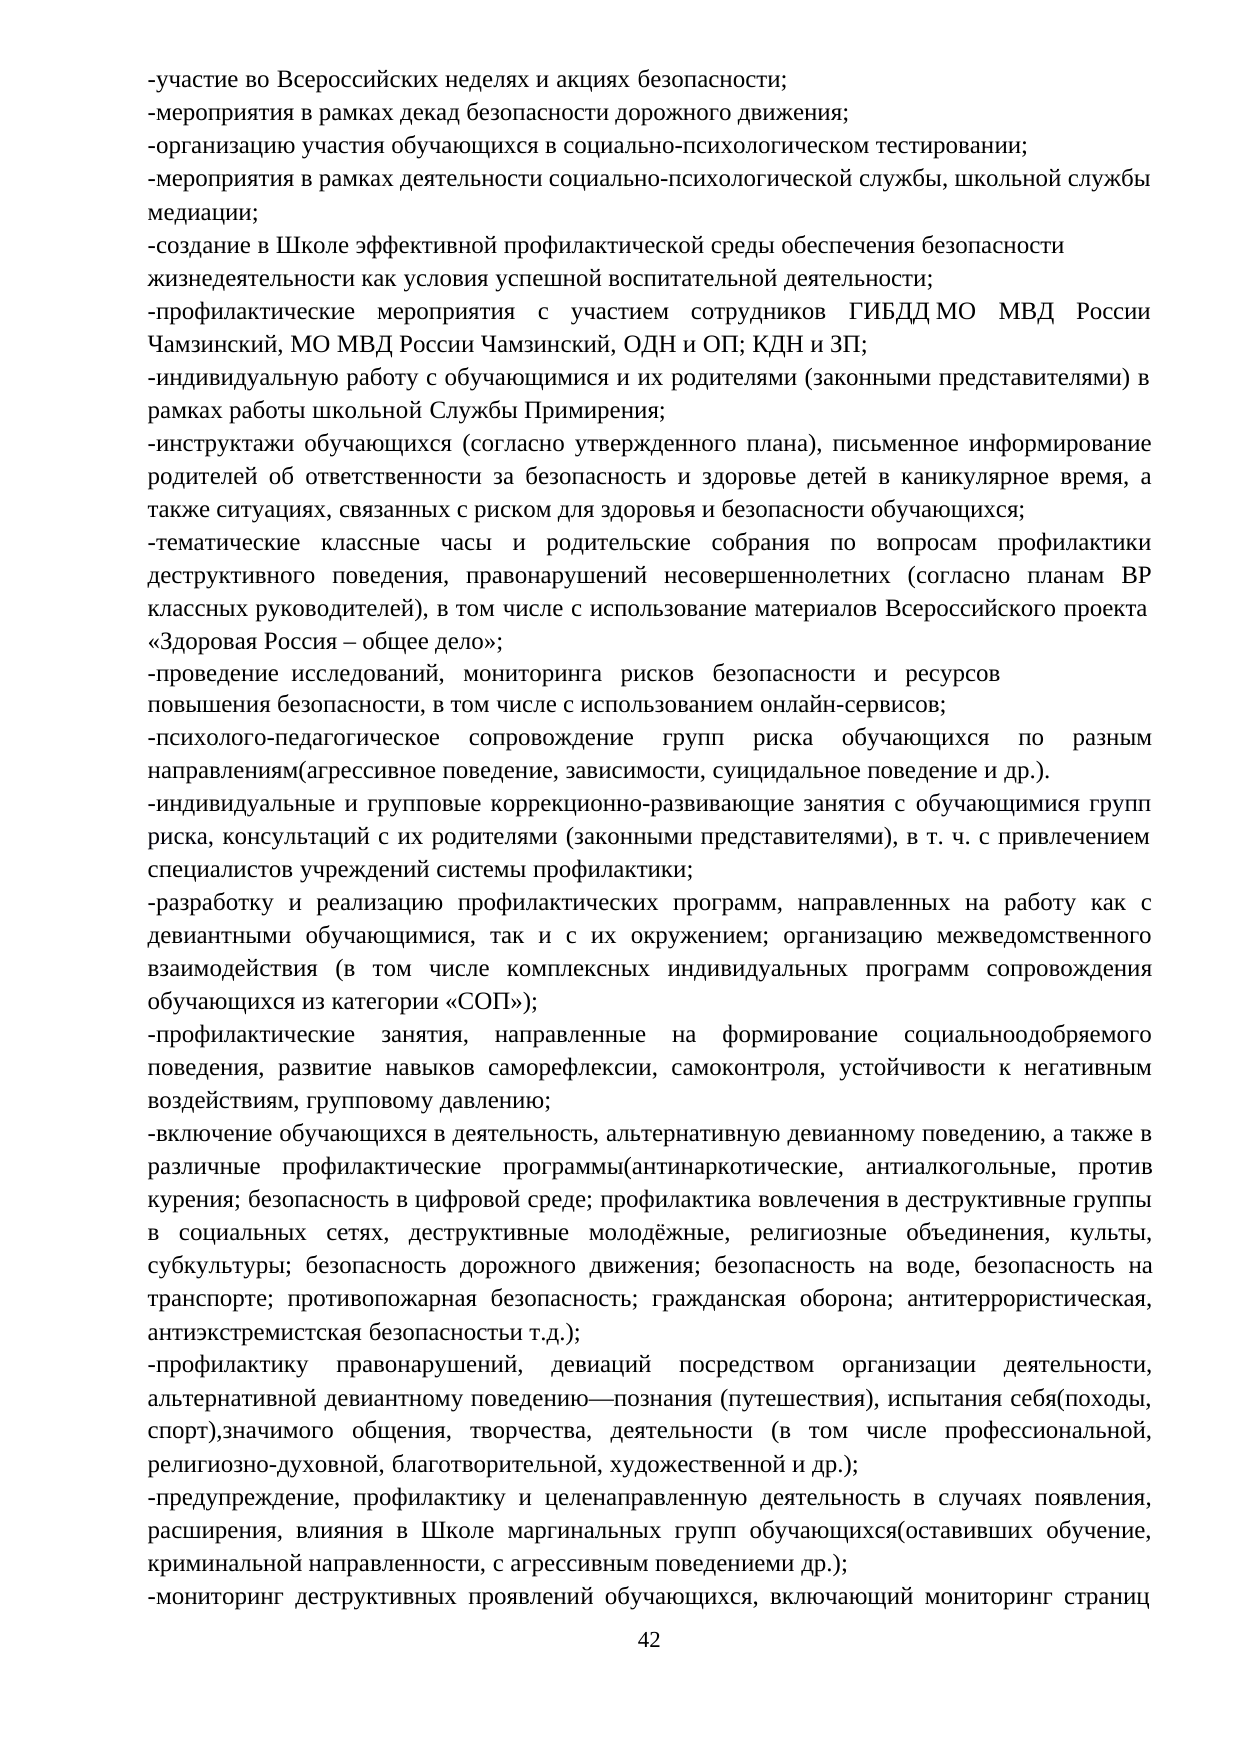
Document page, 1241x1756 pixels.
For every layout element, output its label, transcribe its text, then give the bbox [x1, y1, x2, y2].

text повышения безопасности, в том числе с использованием онлайн-сервисов; [147, 689, 1240, 718]
text -участие во Всероссийских неделях и акциях безопасности; [147, 64, 1240, 93]
text -мероприятия в рамках декад безопасности дорожного движения; [147, 97, 1240, 126]
text -профилактику правонарушений, девиаций посредством организации деятельности, альтернативной девиантному поведению—познания (путешествия), испытания себя(походы, спорт),значимого общения, творчества, деятельности (в том числе профессиональной, религиозно-духовной, благотворительной, художественной и др.); [147, 1349, 1152, 1477]
text -профилактические мероприятия с участием сотрудников ГИБДД МО МВД России Чамзинский, МО МВД России Чамзинский, ОДН и ОП; КДН и ЗП; [147, 296, 1152, 358]
text -тематические классные часы и родительские собрания по вопросам профилактики деструктивного поведения, правонарушений несовершеннолетних (согласно планам ВР классных руководителей), в том числе с использование материалов Всероссийского проекта [147, 527, 1152, 622]
text -профилактические занятия, направленные на формирование социальноодобряемого поведения, развитие навыков саморефлексии, самоконтроля, устойчивости к негативным воздействиям, групповому давлению; [147, 1019, 1152, 1114]
text -мероприятия в рамках деятельности социально-психологической службы, школьной службы медиации; [147, 163, 1240, 226]
text -инструктажи обучающихся (согласно утвержденного плана), письменное информирование родителей об ответственности за безопасность и здоровье детей в каникулярное время, а также ситуациях, связанных с риском для здоровья и безопасности обучающихся; [147, 428, 1152, 523]
text -индивидуальные и групповые коррекционно-развивающие занятия с обучающимися групп риска, консультаций с их родителями (законными представителями), в т. ч. с привлечением специалистов учреждений системы профилактики; [147, 788, 1151, 883]
text -индивидуальную работу с обучающимися и их родителями (законными представителями) в рамках работы школьной Службы Примирения; [147, 362, 1151, 424]
text -предупреждение, профилактику и целенаправленную деятельность в случаях появления, расширения, влияния в Школе маргинальных групп обучающихся(оставивших обучение, криминальной направленности, с агрессивным поведениеми др.); [147, 1482, 1152, 1577]
text -включение обучающихся в деятельность, альтернативную девианному поведению, а также в различные профилактические программы(антинаркотические, антиалкогольные, против курения; безопасность в цифровой среде; профилактика вовлечения в деструктивные группы в социальных сетях, деструктивные молодёжные, религиозные объединения, культы, субкультуры; безопасность дорожного движения; безопасность на воде, безопасность на транспорте; противопожарная безопасность; гражданская оборона; антитеррористическая, антиэкстремистская безопасностьи т.д.); [147, 1118, 1153, 1345]
text -психолого-педагогическое сопровождение групп риска обучающихся по разным направлениям(агрессивное поведение, зависимости, суицидальное поведение и др.). [147, 722, 1152, 784]
text -организацию участия обучающихся в социально-психологическом тестировании; [147, 131, 1240, 159]
text -создание в Школе эффективной профилактической среды обеспечения безопасности жизнедеятельности как условия успешной воспитательной деятельности; [147, 230, 1240, 292]
text «Здоровая Россия – общее дело»; [147, 626, 1240, 655]
text -проведение исследований, мониторинга рисков безопасности и ресурсов [147, 658, 1240, 686]
text -разработку и реализацию профилактических программ, направленных на работу как с девиантными обучающимися, так и с их окружением; организацию межведомственного взаимодействия (в том числе комплексных индивидуальных программ сопровождения обучающихся из категории «СОП»); [147, 887, 1152, 1015]
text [147, 1581, 1151, 1610]
